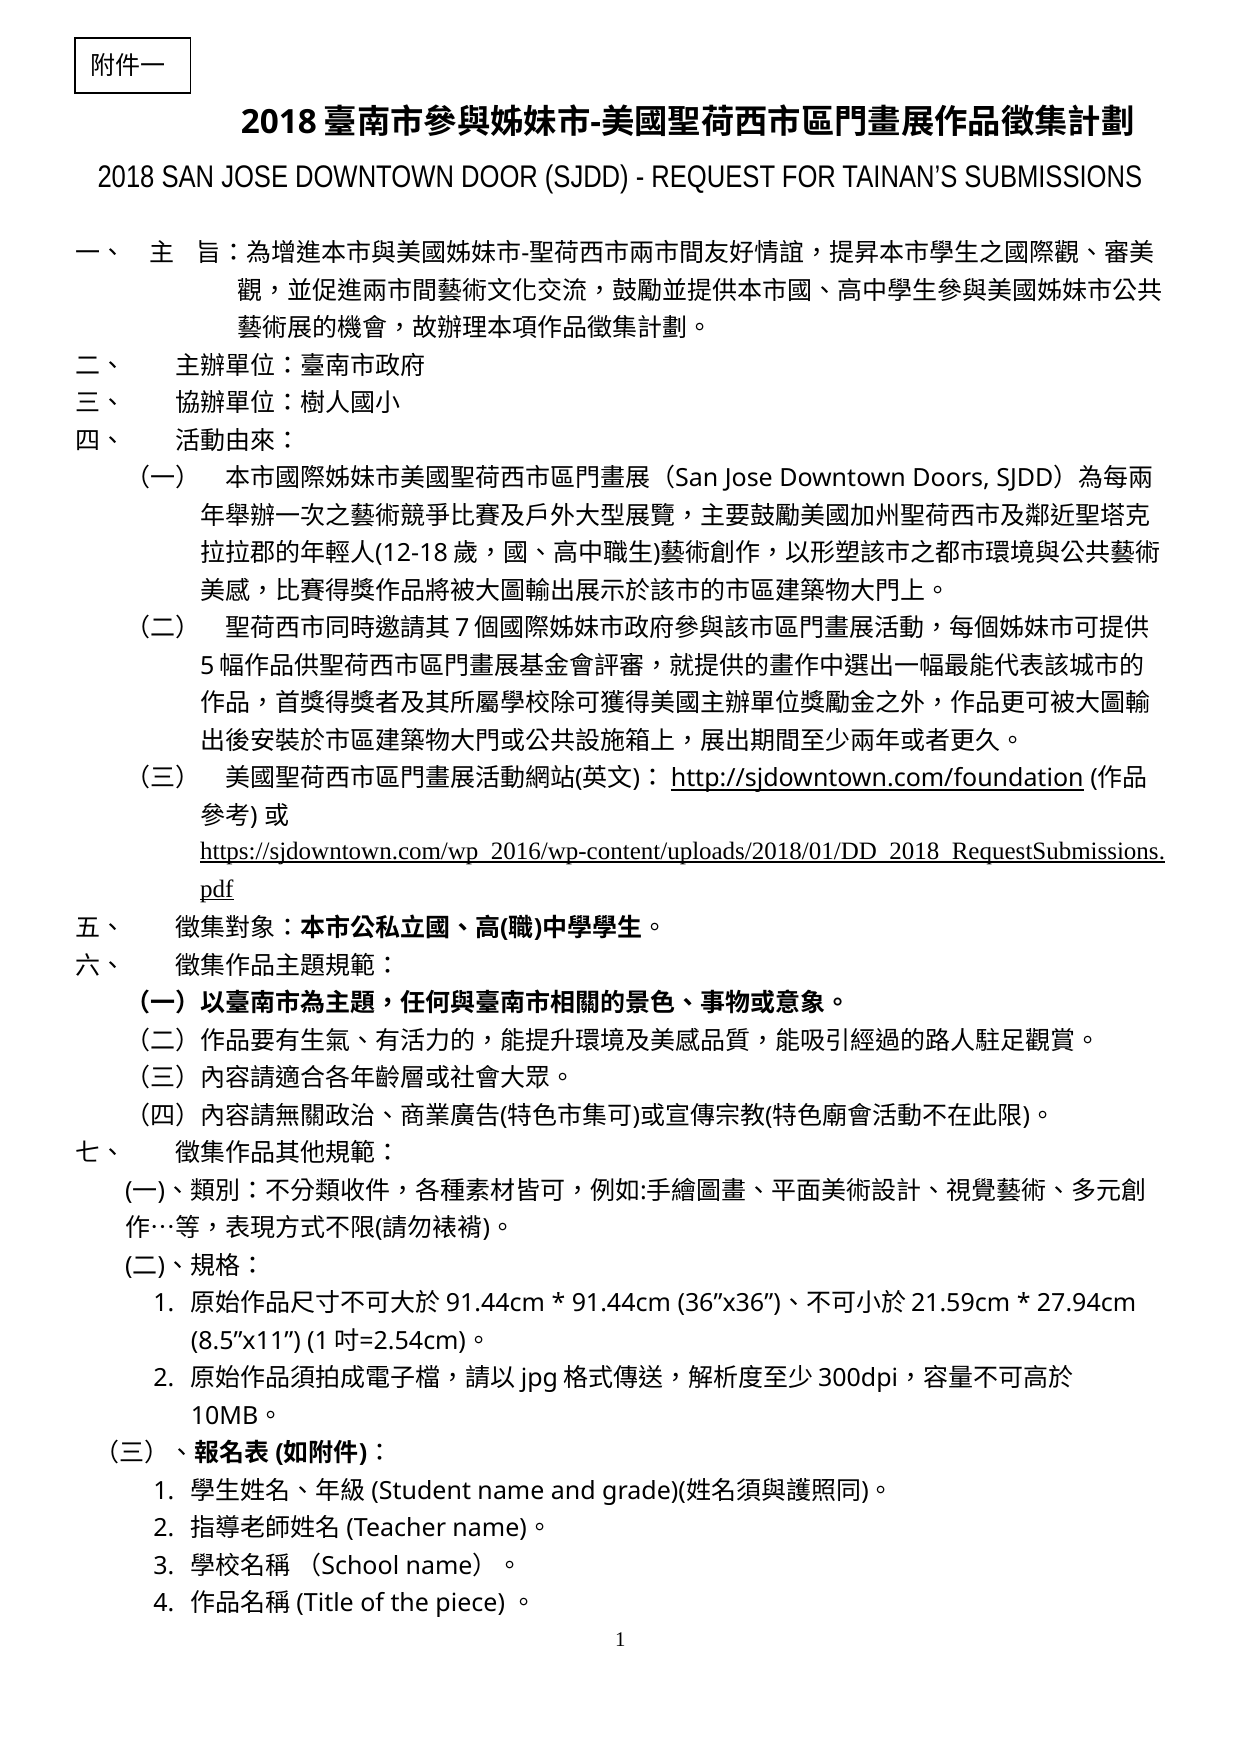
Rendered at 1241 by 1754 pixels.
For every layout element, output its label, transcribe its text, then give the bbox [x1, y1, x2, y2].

list 美國聖荷西市區門畫展活動網站(英文)： http://sjdowntown.com/foundation (作品參考) 或 https://sjdowntown.com/wp_2016/wp-content/uploads/2018/01/DD_2018_RequestSubmissions.pdf [125, 757, 1165, 907]
list 本市國際姊妹市美國聖荷西市區門畫展（San Jose Downtown Doors, SJDD）為每兩年舉辦一次之藝術競爭比賽及戶外大型展覽，主要鼓勵美國加州聖荷西市及鄰近聖塔克拉拉郡的年輕人(12-18歲，國、高中職生)藝術創作，以形塑該市之都市環境與公共藝術美感，比賽得獎作品將被大圖輸出展示於該市的市區建築物大門上。 [125, 457, 1165, 607]
list 作品名稱 (Title of the piece) 。 [153, 1582, 1165, 1619]
text 2018 SAN JOSE DOWNTOWN DOOR (SJDD) - REQUEST FOR TAINAN’S SUBMISSIONS [75, 157, 1165, 194]
list 協辦單位：樹人國小 [75, 382, 1165, 419]
list 徵集作品主題規範： [75, 944, 1165, 982]
list （四）內容請無關政治、商業廣告(特色市集可)或宣傳宗教(特色廟會活動不在此限)。 [125, 1094, 1165, 1132]
text (一)、類別：不分類收件，各種素材皆可，例如:手繪圖畫、平面美術設計、視覺藝術、多元創作…等，表現方式不限(請勿裱褙)。 [125, 1169, 1165, 1244]
list （二）作品要有生氣、有活力的，能提升環境及美感品質，能吸引經過的路人駐足觀賞。 [125, 1019, 1165, 1057]
list 徵集對象：本市公私立國、高(職)中學學生。 [75, 907, 1165, 944]
list 聖荷西市同時邀請其7個國際姊妹市政府參與該市區門畫展活動，每個姊妹市可提供5幅作品供聖荷西市區門畫展基金會評審，就提供的畫作中選出一幅最能代表該城市的作品，首獎得獎者及其所屬學校除可獲得美國主辦單位獎勵金之外，作品更可被大圖輸出後安裝於市區建築物大門或公共設施箱上，展出期間至少兩年或者更久。 [125, 607, 1165, 757]
list 學校名稱 （School name）。 [153, 1544, 1165, 1582]
list 主辦單位：臺南市政府 [75, 344, 1165, 382]
list 原始作品尺寸不可大於91.44cm * 91.44cm (36”x36”)、不可小於21.59cm * 27.94cm (8.5”x11”) (1吋=2.54cm)。 [153, 1282, 1165, 1357]
text 2018臺南市參與姊妹市-美國聖荷西市區門畫展作品徵集計劃 [75, 82, 1165, 157]
text （三）、報名表 (如附件)： [75, 1432, 1165, 1469]
list 徵集作品其他規範： [75, 1132, 1165, 1169]
text (二)、規格： [125, 1244, 1165, 1282]
list 主 旨：為增進本市與美國姊妹市-聖荷西市兩市間友好情誼，提昇本市學生之國際觀、審美觀，並促進兩市間藝術文化交流，鼓勵並提供本市國、高中學生參與美國姊妹市公共藝術展的機會，故辦理本項作品徵集計劃。 [75, 232, 1165, 344]
list 指導老師姓名 (Teacher name)。 [153, 1507, 1165, 1544]
list （一）以臺南市為主題，任何與臺南市相關的景色、事物或意象。 [125, 982, 1165, 1019]
list （三）內容請適合各年齡層或社會大眾。 [125, 1057, 1165, 1094]
list 學生姓名、年級 (Student name and grade)(姓名須與護照同)。 [153, 1469, 1165, 1507]
list 活動由來： [75, 419, 1165, 457]
list 原始作品須拍成電子檔，請以jpg格式傳送，解析度至少300dpi，容量不可高於10MB。 [153, 1357, 1165, 1432]
